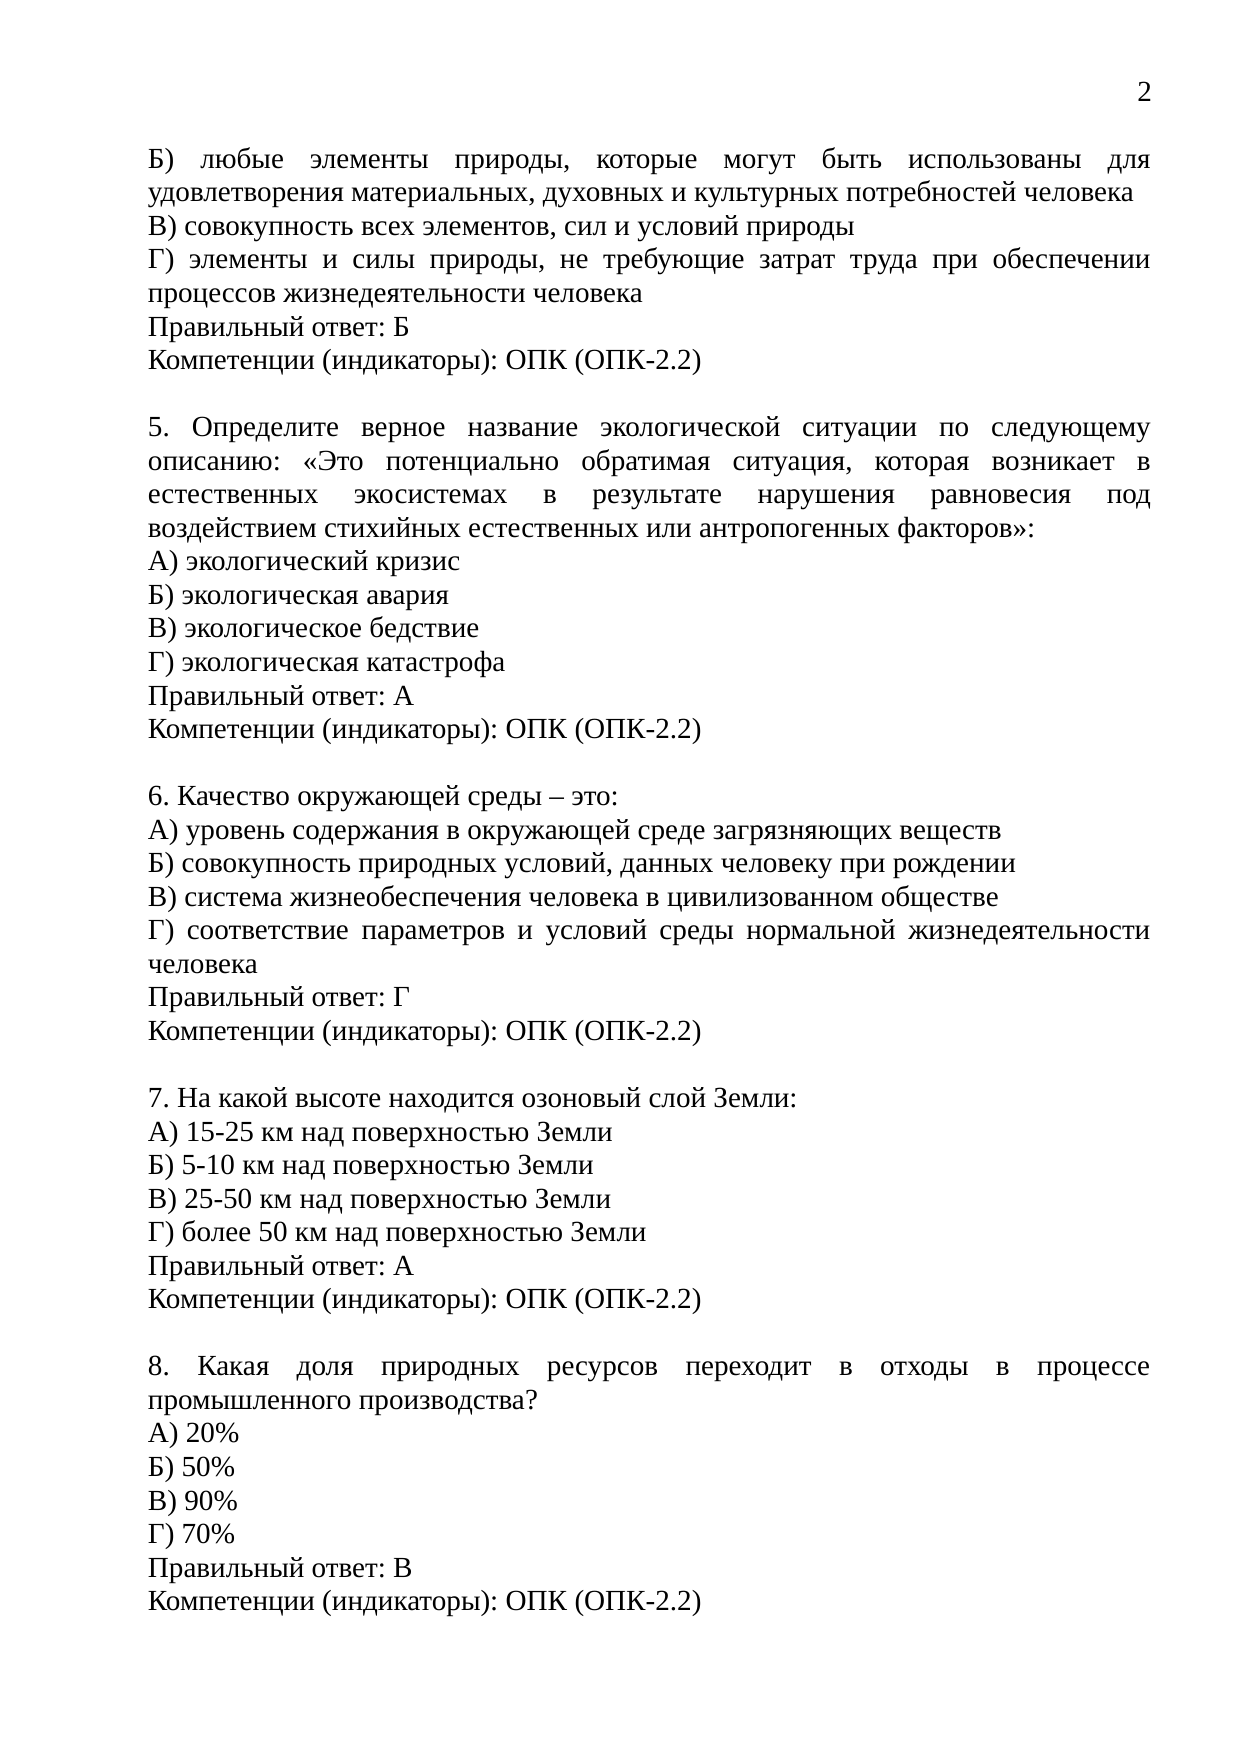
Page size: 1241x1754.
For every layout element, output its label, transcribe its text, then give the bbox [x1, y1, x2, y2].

text Г) соответствие параметров и условий среды нормальной жизнедеятельности человека [148, 912, 1152, 979]
text 8. Какая доля природных ресурсов переходит в отходы в процессе промышленного производства? [148, 1348, 1152, 1416]
text 5. Определите верное название экологической ситуации по следующему описанию: «Это потенциально обратимая ситуация, которая возникает в естественных экосистемах в результате нарушения равновесия под воздействием стихийных естественных или антропогенных факторов»: [148, 409, 1152, 543]
text 6. Качество окружающей среды – это: [148, 778, 1152, 812]
text А) экологический кризис [148, 543, 1152, 577]
text В) экологическое бедствие [148, 611, 1152, 644]
text Правильный ответ: А [148, 678, 1152, 711]
text Б) экологическая авария [148, 577, 1152, 611]
text Компетенции (индикаторы): ОПК (ОПК-2.2) [148, 1013, 1152, 1047]
text А) 20% [148, 1416, 1152, 1449]
text Компетенции (индикаторы): ОПК (ОПК-2.2) [148, 711, 1152, 745]
text Правильный ответ: Г [148, 979, 1152, 1013]
text Компетенции (индикаторы): ОПК (ОПК-2.2) [148, 342, 1152, 376]
text Компетенции (индикаторы): ОПК (ОПК-2.2) [148, 1583, 1152, 1617]
text Б) 50% [148, 1449, 1152, 1483]
text Г) элементы и силы природы, не требующие затрат труда при обеспечении процессов жизнедеятельности человека [148, 242, 1152, 309]
text Б) любые элементы природы, которые могут быть использованы для удовлетворения материальных, духовных и культурных потребностей человека [148, 141, 1152, 208]
text В) 25-50 км над поверхностью Земли [148, 1181, 1152, 1214]
text Компетенции (индикаторы): ОПК (ОПК-2.2) [148, 1281, 1152, 1315]
text Г) экологическая катастрофа [148, 644, 1152, 678]
text А) 15-25 км над поверхностью Земли [148, 1114, 1152, 1147]
text Г) 70% [148, 1516, 1152, 1550]
text Правильный ответ: А [148, 1248, 1152, 1281]
text В) 90% [148, 1483, 1152, 1516]
text Правильный ответ: Б [148, 309, 1152, 342]
text В) совокупность всех элементов, сил и условий природы [148, 208, 1152, 242]
text Правильный ответ: В [148, 1550, 1152, 1583]
text 7. На какой высоте находится озоновый слой Земли: [148, 1080, 1152, 1114]
text Б) 5-10 км над поверхностью Земли [148, 1147, 1152, 1181]
text А) уровень содержания в окружающей среде загрязняющих веществ [148, 812, 1152, 845]
text Б) совокупность природных условий, данных человеку при рождении [148, 845, 1152, 879]
text Г) более 50 км над поверхностью Земли [148, 1214, 1152, 1248]
text В) система жизнеобеспечения человека в цивилизованном обществе [148, 879, 1152, 912]
